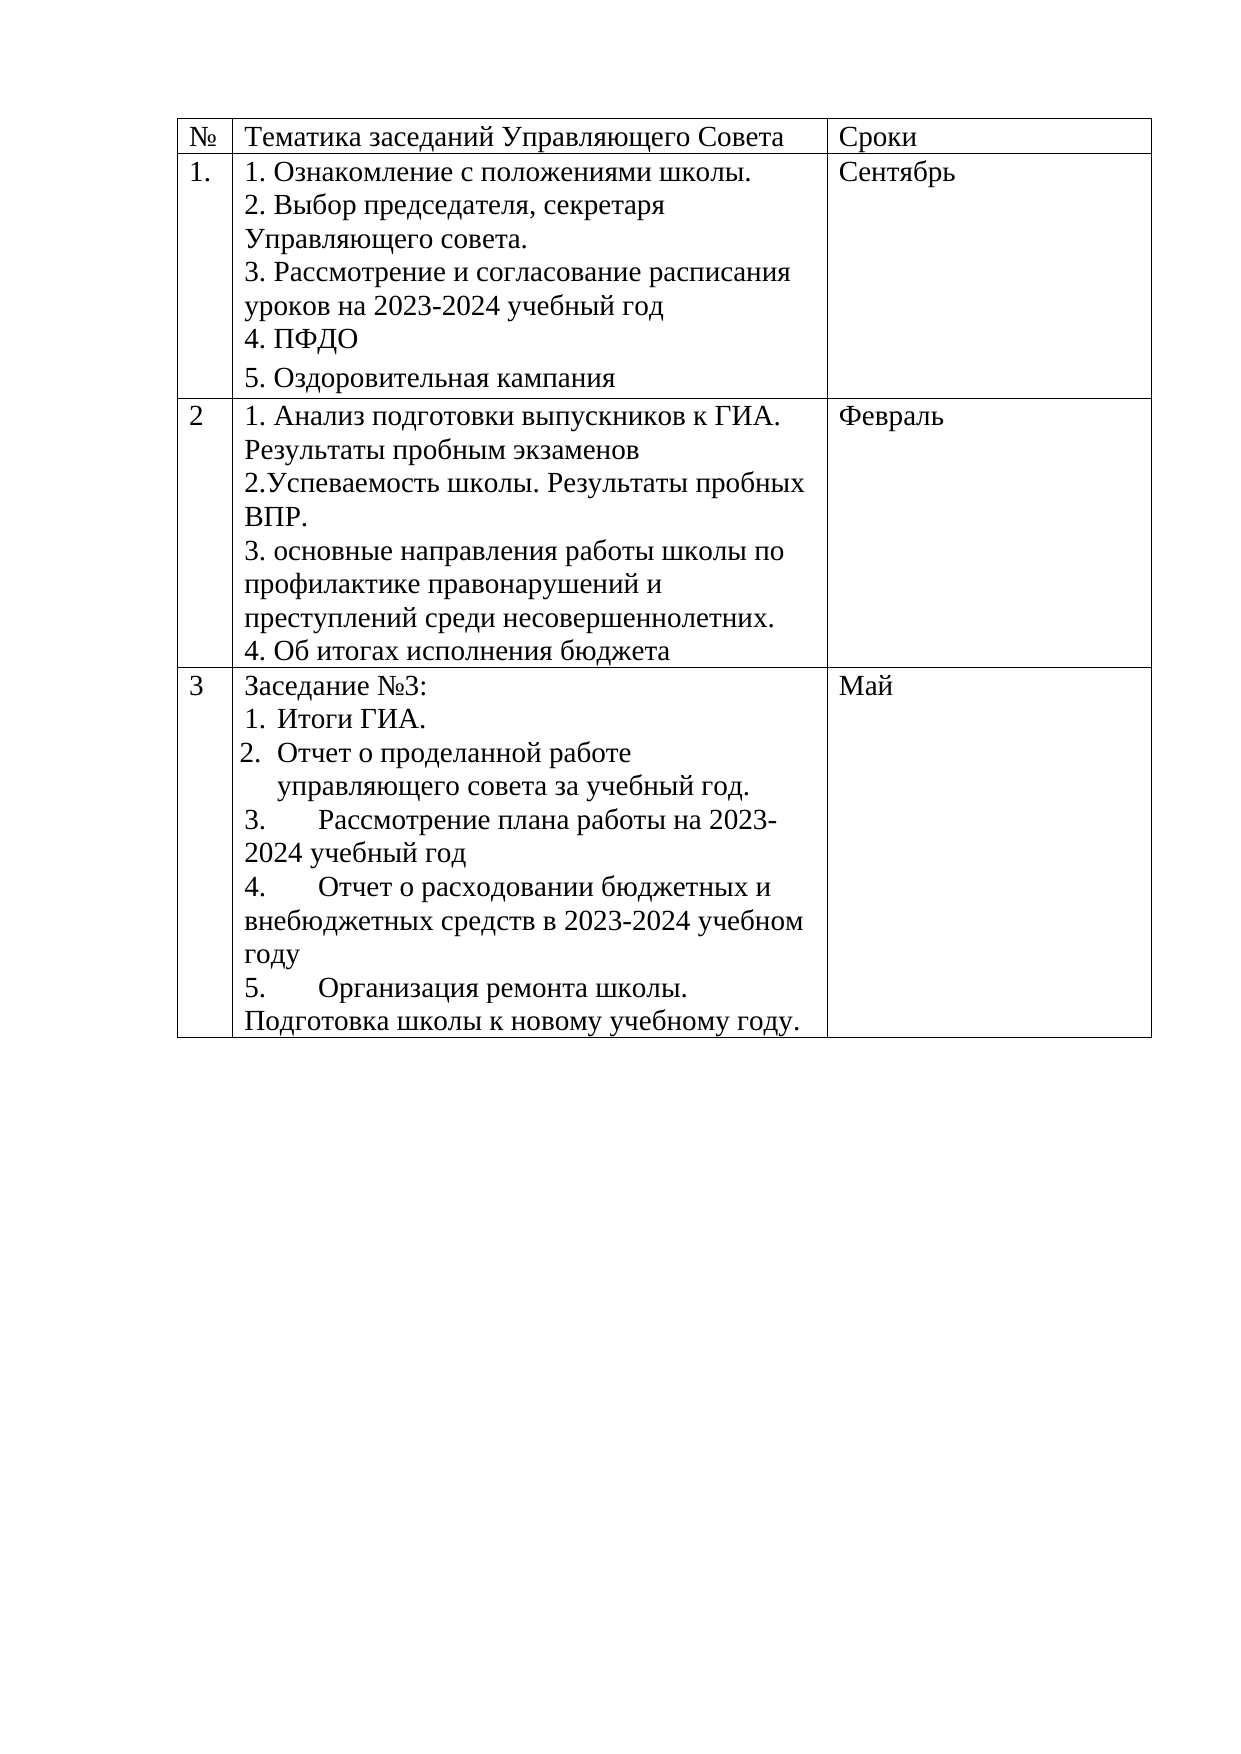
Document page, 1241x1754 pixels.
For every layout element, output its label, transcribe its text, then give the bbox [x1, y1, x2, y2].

table_cell 1. [178, 154, 232, 397]
table_header Сроки [828, 119, 1151, 153]
table_cell Сентябрь [828, 154, 1151, 397]
table_header № [178, 119, 232, 153]
table_cell 2 [178, 399, 232, 667]
table_cell 3 [178, 668, 232, 1037]
table_cell 1. Ознакомление с положениями школы. 2. Выбор председателя, секретаря Управляющего совета. 3. Рассмотрение и согласование расписания уроков на 2023-2024 учебный год 4. ПФДО 5. Оздоровительная кампания [233, 154, 827, 397]
table_cell Февраль [828, 399, 1151, 667]
table_header Тематика заседаний Управляющего Совета [233, 119, 827, 153]
table_cell 1. Анализ подготовки выпускников к ГИА. Результаты пробным экзаменов 2.Успеваемость школы. Результаты пробных ВПР. 3. основные направления работы школы по профилактике правонарушений и преступлений среди несовершеннолетних. 4. Об итогах исполнения бюджета [233, 399, 827, 667]
table_cell Заседание №3: Итоги ГИА. Отчет о проделанной работе управляющего совета за учебный год. Рассмотрение плана работы на 2023-2024 учебный год Отчет о расходовании бюджетных и внебюджетных средств в 2023-2024 учебном году Организация ремонта школы. Подготовка школы к новому учебному году. [233, 668, 827, 1037]
table_cell Май [828, 668, 1151, 1037]
